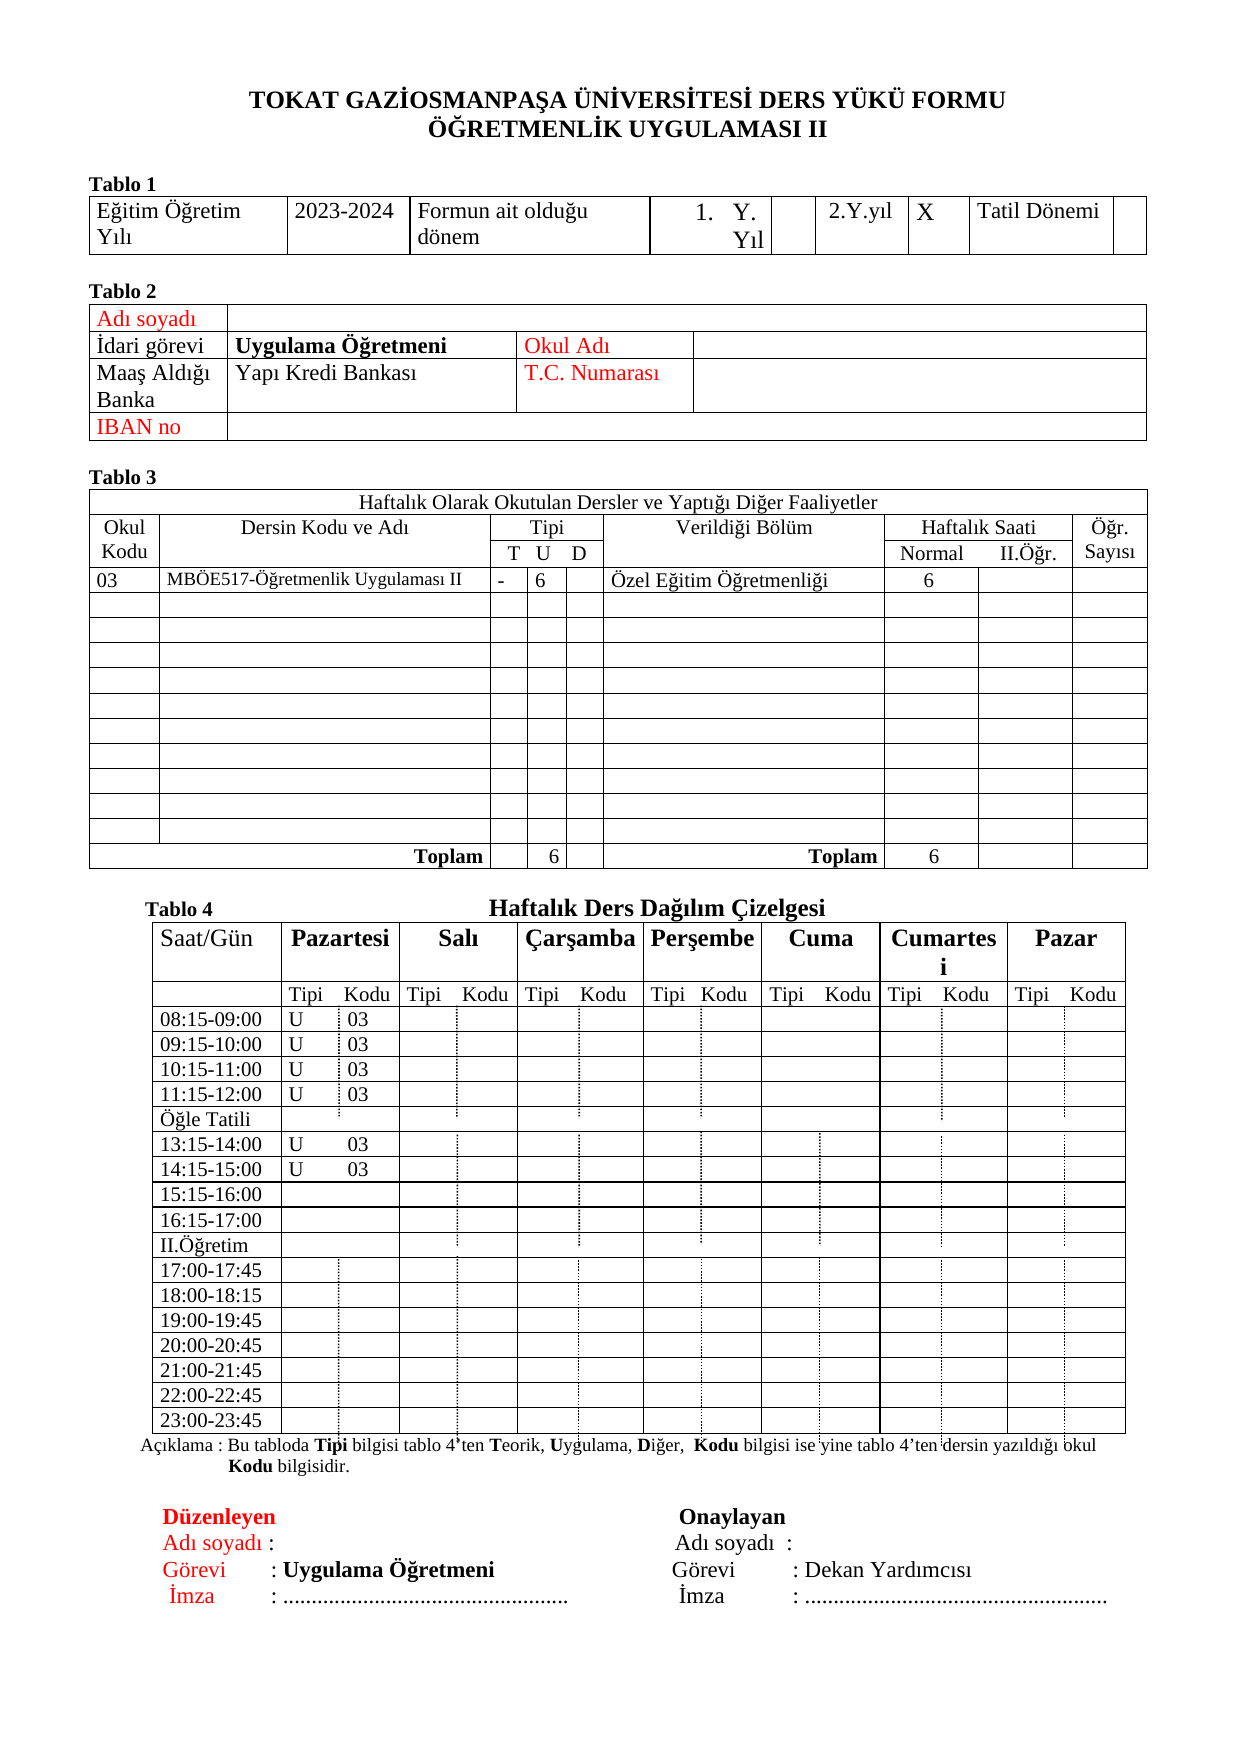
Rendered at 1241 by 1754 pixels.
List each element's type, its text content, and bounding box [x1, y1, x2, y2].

table_cell [703, 1007, 761, 1031]
table_cell [703, 1082, 761, 1106]
table_cell [885, 668, 978, 692]
table_cell [160, 593, 490, 617]
table_cell [400, 1157, 458, 1181]
table_cell [518, 1358, 580, 1382]
table_cell [703, 1283, 761, 1307]
subtitle Düzenleyen Onaylayan [89, 1503, 1152, 1529]
table_cell [518, 1132, 580, 1156]
table_cell [762, 1082, 821, 1106]
table_cell 03 [340, 1082, 399, 1106]
table_cell [518, 1082, 580, 1106]
table_cell 03 [90, 568, 159, 592]
table_cell [580, 1183, 643, 1206]
table_cell [282, 1383, 340, 1407]
table_cell Okul Adı [517, 332, 693, 358]
table_cell [1008, 1308, 1066, 1332]
table_cell [944, 1057, 1007, 1081]
table_cell [1073, 593, 1147, 617]
table_cell [400, 1057, 458, 1081]
table_cell [881, 1208, 943, 1232]
table_cell [528, 744, 566, 768]
table_cell [1008, 1333, 1066, 1357]
table_cell [567, 819, 603, 843]
table_header Perşembe [644, 923, 761, 981]
table_cell [491, 819, 527, 843]
table_cell [1073, 668, 1147, 692]
table_cell [762, 1233, 879, 1257]
table_cell [1066, 1208, 1125, 1232]
table_header 2.Y.yıl [816, 197, 908, 254]
table_cell [90, 618, 159, 642]
table_cell [881, 1032, 943, 1056]
table_cell [580, 1283, 643, 1307]
table_cell [644, 1007, 702, 1031]
table_cell - [491, 568, 527, 592]
table_cell [458, 1032, 517, 1056]
table_cell 13:15-14:00 [153, 1132, 281, 1156]
table_cell [1008, 1057, 1066, 1081]
subtitle Tablo 4 Haftalık Ders Dağılım Çizelgesi [89, 893, 1152, 922]
table_cell [518, 1183, 580, 1206]
table_cell [491, 744, 527, 768]
table_cell [1008, 1082, 1066, 1106]
table_cell [762, 1408, 821, 1432]
table_cell [567, 844, 603, 868]
table_cell [944, 1383, 1007, 1407]
table_cell 20:00-20:45 [153, 1333, 281, 1357]
table_cell [979, 618, 1072, 642]
table_cell [703, 1057, 761, 1081]
table_cell [703, 1032, 761, 1056]
table_cell [762, 1208, 821, 1232]
table_cell [644, 1132, 702, 1156]
table_cell [400, 1308, 458, 1332]
table_cell [1066, 1032, 1125, 1056]
table_cell [90, 668, 159, 692]
table_cell [282, 1408, 340, 1432]
table_cell [1066, 1383, 1125, 1407]
table_header Y. Yıl [651, 197, 771, 254]
table_cell [400, 1358, 458, 1382]
table_cell [1066, 1157, 1125, 1181]
table_cell 19:00-19:45 [153, 1308, 281, 1332]
table_cell [340, 1283, 399, 1307]
table_cell [703, 1358, 761, 1382]
table_cell [604, 744, 884, 768]
table_cell [881, 1132, 943, 1156]
table_cell [944, 1408, 1007, 1432]
table_cell 11:15-12:00 [153, 1082, 281, 1106]
table_cell [491, 643, 527, 667]
table_cell Verildiği Bölüm [604, 515, 884, 567]
table_cell Normal II.Öğr. [885, 541, 1072, 567]
table_cell [944, 1082, 1007, 1106]
table_cell [1008, 1408, 1066, 1432]
table_cell 03 [340, 1007, 399, 1031]
table_cell [979, 593, 1072, 617]
table_cell Uygulama Öğretmeni [228, 332, 516, 358]
table_cell [881, 1283, 943, 1307]
table_cell [580, 1157, 643, 1181]
table_cell Tipi [491, 515, 603, 540]
table_cell [885, 643, 978, 667]
table_cell 17:00-17:45 [153, 1258, 281, 1282]
table_cell [1008, 1358, 1066, 1382]
table_cell [1008, 1283, 1066, 1307]
table_cell [881, 1408, 943, 1432]
table_cell [979, 769, 1072, 793]
table_cell [762, 1132, 821, 1156]
table_cell [340, 1258, 399, 1282]
table_cell [1066, 1358, 1125, 1382]
table_cell [400, 1333, 458, 1357]
table_cell Tipi Kodu [400, 982, 517, 1006]
table_header X [909, 197, 969, 254]
table_cell [604, 719, 884, 743]
table_cell 03 [340, 1157, 399, 1181]
table_cell [881, 1183, 943, 1206]
table_cell Tipi Kodu [282, 982, 399, 1006]
table_cell [567, 719, 603, 743]
table_cell [528, 618, 566, 642]
table_cell [881, 1157, 943, 1181]
table_cell [1008, 1258, 1066, 1282]
table_cell Yapı Kredi Bankası [228, 359, 516, 412]
table_cell [518, 1157, 580, 1181]
table_cell [644, 1082, 702, 1106]
table_header Cumartesi [881, 923, 1007, 981]
table_cell [340, 1183, 399, 1206]
table_cell [979, 643, 1072, 667]
table_cell [821, 1308, 879, 1332]
table_cell [282, 1308, 340, 1332]
table_cell [944, 1208, 1007, 1232]
table_cell [885, 618, 978, 642]
table_cell [90, 643, 159, 667]
table_cell [1008, 1233, 1125, 1257]
table_cell 16:15-17:00 [153, 1208, 281, 1232]
table_cell U [282, 1132, 340, 1156]
table_cell 09:15-10:00 [153, 1032, 281, 1056]
table_cell [1073, 769, 1147, 793]
table_cell [491, 769, 527, 793]
table_cell [400, 1208, 458, 1232]
table_cell [1073, 643, 1147, 667]
table_cell [340, 1308, 399, 1332]
title TOKAT GAZİOSMANPAŞA ÜNİVERSİTESİ DERS YÜKÜ FORMU [89, 86, 1167, 114]
table_cell [567, 694, 603, 717]
table_cell U [282, 1032, 340, 1056]
table_cell Tipi Kodu [518, 982, 643, 1006]
table_cell [1008, 1032, 1066, 1056]
table_cell [458, 1358, 517, 1382]
table_cell [400, 1383, 458, 1407]
table_cell [282, 1283, 340, 1307]
table_cell 03 [340, 1132, 399, 1156]
table_cell [644, 1032, 702, 1056]
table_cell [580, 1308, 643, 1332]
table_cell [885, 719, 978, 743]
table_header Cuma [762, 923, 879, 981]
table_cell [644, 1233, 761, 1257]
table_cell [703, 1258, 761, 1282]
table_cell [885, 819, 978, 843]
table_cell [644, 1383, 702, 1407]
table_header Tatil Dönemi [970, 197, 1113, 254]
table_cell [762, 1032, 821, 1056]
table_cell [762, 1157, 821, 1181]
table_cell [944, 1258, 1007, 1282]
table_cell [944, 1132, 1007, 1156]
table_cell [881, 1007, 943, 1031]
table_cell [979, 668, 1072, 692]
table_cell [821, 1007, 879, 1031]
table_cell [703, 1383, 761, 1407]
table_cell U [282, 1007, 340, 1031]
table_cell [491, 694, 527, 717]
table_cell [400, 1107, 517, 1131]
table_cell Okul Kodu [90, 515, 159, 567]
table_cell 08:15-09:00 [153, 1007, 281, 1031]
table_cell [90, 719, 159, 743]
table_cell [979, 819, 1072, 843]
table_cell [944, 1007, 1007, 1031]
table_cell [580, 1032, 643, 1056]
text İmza : .................................................. İmza : ..................................................... [89, 1582, 1152, 1608]
table_cell [580, 1007, 643, 1031]
table_cell [160, 794, 490, 818]
text Tablo 3 [89, 464, 1152, 489]
table_cell [604, 694, 884, 717]
table_cell [644, 1283, 702, 1307]
table_cell Özel Eğitim Öğretmenliği [604, 568, 884, 592]
table_cell [1073, 844, 1147, 868]
table_cell [644, 1157, 702, 1181]
table_cell [458, 1057, 517, 1081]
table_cell [458, 1283, 517, 1307]
table_cell [567, 668, 603, 692]
table_cell 03 [340, 1032, 399, 1056]
table_cell U [282, 1157, 340, 1181]
table_cell [528, 643, 566, 667]
text Görevi : Uygulama Öğretmeni Görevi : Dekan Yardımcısı [89, 1556, 1152, 1582]
table_cell Tipi Kodu [762, 982, 879, 1006]
table_cell [153, 982, 281, 1006]
table_cell Tipi Kodu [881, 982, 1007, 1006]
table_cell [703, 1183, 761, 1206]
table_cell [580, 1258, 643, 1282]
table_header Eğitim Öğretim Yılı [90, 197, 287, 254]
table_cell [400, 1132, 458, 1156]
table_cell [518, 1383, 580, 1407]
table_cell [1066, 1333, 1125, 1357]
table_header Formun ait olduğu dönem [411, 197, 649, 254]
table_cell [762, 1107, 879, 1131]
table_header 2023-2024 [288, 197, 409, 254]
table_cell [90, 769, 159, 793]
table_cell [881, 1107, 1007, 1131]
table_cell 15:15-16:00 [153, 1183, 281, 1206]
table_cell [604, 819, 884, 843]
table_cell [944, 1308, 1007, 1332]
text Adı soyadı : Adı soyadı : [89, 1529, 1152, 1556]
table_cell [644, 1183, 702, 1206]
table_cell [703, 1157, 761, 1181]
table_cell [762, 1333, 821, 1357]
table_cell [1066, 1283, 1125, 1307]
table_cell 21:00-21:45 [153, 1358, 281, 1382]
table_cell [282, 1208, 340, 1232]
table_cell [580, 1208, 643, 1232]
table_cell [400, 1283, 458, 1307]
table_cell 6 [885, 568, 978, 592]
table_cell [604, 794, 884, 818]
table_cell [821, 1383, 879, 1407]
table_cell [1008, 1183, 1066, 1206]
table_cell [885, 794, 978, 818]
table_cell [160, 668, 490, 692]
table_cell Maaş Aldığı Banka [90, 359, 227, 412]
table_cell [491, 719, 527, 743]
table_cell [703, 1333, 761, 1357]
table_cell Haftalık Saati [885, 515, 1072, 540]
table_cell [885, 694, 978, 717]
table_cell [821, 1082, 879, 1106]
table_cell [518, 1408, 580, 1432]
table_cell [762, 1057, 821, 1081]
table_cell [90, 694, 159, 717]
table_cell [881, 1358, 943, 1382]
table_cell [567, 744, 603, 768]
table_cell 6 [528, 568, 566, 592]
table_cell [458, 1383, 517, 1407]
table_cell [528, 694, 566, 717]
table_cell [340, 1408, 399, 1432]
table_cell 6 [528, 844, 566, 868]
table_cell [644, 1208, 702, 1232]
table_cell [340, 1333, 399, 1357]
table_cell [944, 1333, 1007, 1357]
table_cell [885, 593, 978, 617]
table_cell [1073, 618, 1147, 642]
table_cell [518, 1057, 580, 1081]
table_cell U [282, 1057, 340, 1081]
table_header [772, 197, 815, 254]
table_cell [644, 1408, 702, 1432]
table_cell [160, 643, 490, 667]
table_cell 10:15-11:00 [153, 1057, 281, 1081]
table_cell [944, 1183, 1007, 1206]
table_cell [821, 1258, 879, 1282]
table_cell U [282, 1082, 340, 1106]
table_cell [644, 1358, 702, 1382]
table_cell [1066, 1183, 1125, 1206]
table_cell [1008, 1383, 1066, 1407]
table_cell [567, 618, 603, 642]
table_cell [400, 1007, 458, 1031]
table_cell [821, 1157, 879, 1181]
table_cell [340, 1358, 399, 1382]
table_header Pazartesi [282, 923, 399, 981]
table_cell [458, 1308, 517, 1332]
table_cell [1073, 819, 1147, 843]
table_cell [762, 1007, 821, 1031]
table_cell [400, 1032, 458, 1056]
table_cell [160, 618, 490, 642]
table_cell [1008, 1157, 1066, 1181]
table_cell [1073, 694, 1147, 717]
table_cell Toplam [90, 844, 490, 868]
table_cell [644, 1308, 702, 1332]
table_cell 14:15-15:00 [153, 1157, 281, 1181]
table_cell [160, 819, 490, 843]
table_header Adı soyadı [90, 305, 227, 331]
table_cell [491, 618, 527, 642]
table_cell [762, 1358, 821, 1382]
text Açıklama : Bu tabloda Tipi bilgisi tablo 4’ten Teorik, Uygulama, Diğer, Kodu bilgisi ise yine tablo 4’ten dersin yazıldığı okul [89, 1433, 1152, 1455]
title ÖĞRETMENLİK UYGULAMASI II [89, 114, 1167, 143]
table_cell [881, 1308, 943, 1332]
table_cell [1066, 1308, 1125, 1332]
table_cell [528, 593, 566, 617]
table_cell [340, 1383, 399, 1407]
table_cell [400, 1183, 458, 1206]
table_cell [282, 1233, 399, 1257]
table_cell Öğr. Sayısı [1073, 515, 1147, 567]
table_cell 22:00-22:45 [153, 1383, 281, 1407]
table_cell [160, 744, 490, 768]
table_cell [90, 819, 159, 843]
table_cell [282, 1258, 340, 1282]
table_cell [1066, 1007, 1125, 1031]
table_cell [944, 1358, 1007, 1382]
table_cell [528, 668, 566, 692]
table_cell [580, 1333, 643, 1357]
table_cell 6 [885, 844, 978, 868]
table_cell [694, 332, 1146, 358]
table_cell [528, 819, 566, 843]
table_cell [644, 1057, 702, 1081]
table_cell [580, 1358, 643, 1382]
table_cell [1008, 1132, 1066, 1156]
table_cell [703, 1208, 761, 1232]
table_cell [1073, 568, 1147, 592]
table_cell [400, 1258, 458, 1282]
table_cell [762, 1308, 821, 1332]
table_cell [881, 1057, 943, 1081]
table_cell [1066, 1132, 1125, 1156]
table_header [1114, 197, 1146, 254]
table_cell [458, 1157, 517, 1181]
table_cell [282, 1333, 340, 1357]
table_cell [518, 1032, 580, 1056]
table_header Pazar [1008, 923, 1125, 981]
table_cell [528, 769, 566, 793]
table_cell [491, 794, 527, 818]
table_cell [694, 359, 1146, 412]
table_cell [1066, 1258, 1125, 1282]
table_cell [160, 719, 490, 743]
table_cell [518, 1308, 580, 1332]
table_cell [1066, 1408, 1125, 1432]
table_cell [821, 1132, 879, 1156]
table_cell Öğle Tatili [153, 1107, 281, 1131]
table_cell [518, 1283, 580, 1307]
table_cell [881, 1082, 943, 1106]
table_cell [885, 769, 978, 793]
table_cell [567, 593, 603, 617]
table_cell [821, 1208, 879, 1232]
table_cell [1008, 1208, 1066, 1232]
table_cell [604, 668, 884, 692]
table_cell [567, 769, 603, 793]
table_cell [458, 1333, 517, 1357]
table_cell [644, 1258, 702, 1282]
table_cell [979, 568, 1072, 592]
table_cell [90, 744, 159, 768]
table_cell [528, 719, 566, 743]
table_cell [1008, 1107, 1125, 1131]
table_cell [580, 1057, 643, 1081]
table_cell [821, 1183, 879, 1206]
table_cell MBÖE517-Öğretmenlik Uygulaması II [160, 568, 490, 592]
table_cell [979, 844, 1072, 868]
table_cell [762, 1383, 821, 1407]
subtitle Tablo 1 [89, 172, 1152, 196]
table_cell [881, 1333, 943, 1357]
table_cell [979, 744, 1072, 768]
table_cell [518, 1258, 580, 1282]
table_header Saat/Gün [153, 923, 281, 981]
table_cell [160, 694, 490, 717]
table_cell [762, 1183, 821, 1206]
table_cell [604, 769, 884, 793]
table_cell [703, 1408, 761, 1432]
table_header Haftalık Olarak Okutulan Dersler ve Yaptığı Diğer Faaliyetler [90, 490, 1147, 514]
table_cell Dersin Kodu ve Adı [160, 515, 490, 567]
table_cell [644, 1107, 761, 1131]
table_cell [944, 1032, 1007, 1056]
table_cell [90, 794, 159, 818]
text Tablo 2 [89, 279, 1152, 303]
table_cell [703, 1308, 761, 1332]
table_header Çarşamba [518, 923, 643, 981]
table_cell [282, 1358, 340, 1382]
table_cell [881, 1233, 1007, 1257]
table_cell [821, 1032, 879, 1056]
table_cell [604, 643, 884, 667]
table_cell [1066, 1057, 1125, 1081]
table_cell [881, 1258, 943, 1282]
table_cell [400, 1082, 458, 1106]
table_cell [762, 1283, 821, 1307]
table_cell [604, 593, 884, 617]
table_cell [762, 1258, 821, 1282]
table_cell T U D [491, 541, 603, 567]
table_header Salı [400, 923, 517, 981]
table_cell [821, 1283, 879, 1307]
table_cell Tipi Kodu [644, 982, 761, 1006]
table_cell [458, 1258, 517, 1282]
table_cell [518, 1107, 643, 1131]
table_cell [644, 1333, 702, 1357]
table_cell [580, 1132, 643, 1156]
table_cell [604, 618, 884, 642]
table_cell [458, 1007, 517, 1031]
table_cell [491, 668, 527, 692]
table_cell [518, 1208, 580, 1232]
table_cell [1066, 1082, 1125, 1106]
table_cell [580, 1408, 643, 1432]
table_cell [160, 769, 490, 793]
table_cell 03 [340, 1057, 399, 1081]
table_cell [518, 1007, 580, 1031]
table_cell [580, 1383, 643, 1407]
table_cell 18:00-18:15 [153, 1283, 281, 1307]
table_cell [282, 1183, 340, 1206]
table_cell II.Öğretim [153, 1233, 281, 1257]
table_cell IBAN no [90, 413, 227, 439]
table_cell [821, 1333, 879, 1357]
table_cell [567, 643, 603, 667]
table_cell [567, 568, 603, 592]
table_cell [885, 744, 978, 768]
table_cell [458, 1082, 517, 1106]
table_cell [1073, 794, 1147, 818]
table_cell [518, 1233, 643, 1257]
table_cell Toplam [604, 844, 884, 868]
table_cell [979, 719, 1072, 743]
table_cell [881, 1383, 943, 1407]
table_cell [979, 694, 1072, 717]
text Kodu bilgisidir. [162, 1455, 1152, 1477]
table_cell [1073, 744, 1147, 768]
table_cell [580, 1082, 643, 1106]
table_cell [518, 1333, 580, 1357]
table_cell [567, 794, 603, 818]
table_cell [944, 1157, 1007, 1181]
table_cell Tipi Kodu [1008, 982, 1125, 1006]
table_cell [528, 794, 566, 818]
table_cell [944, 1283, 1007, 1307]
table_cell [282, 1107, 399, 1131]
table_cell [400, 1233, 517, 1257]
table_cell [400, 1408, 458, 1432]
table_cell İdari görevi [90, 332, 227, 358]
table_cell [458, 1408, 517, 1432]
table_cell [1073, 719, 1147, 743]
table_cell [979, 794, 1072, 818]
table_cell 23:00-23:45 [153, 1408, 281, 1432]
table_cell [90, 593, 159, 617]
table_cell T.C. Numarası [517, 359, 693, 412]
table_cell [228, 413, 1146, 439]
table_cell [821, 1057, 879, 1081]
table_header [228, 305, 1146, 331]
table_cell [491, 844, 527, 868]
table_cell [703, 1132, 761, 1156]
table_cell [821, 1358, 879, 1382]
table_cell [491, 593, 527, 617]
table_cell [1008, 1007, 1066, 1031]
table_cell [458, 1132, 517, 1156]
table_cell [340, 1208, 399, 1232]
table_cell [458, 1208, 517, 1232]
table_cell [821, 1408, 879, 1432]
table_cell [458, 1183, 517, 1206]
